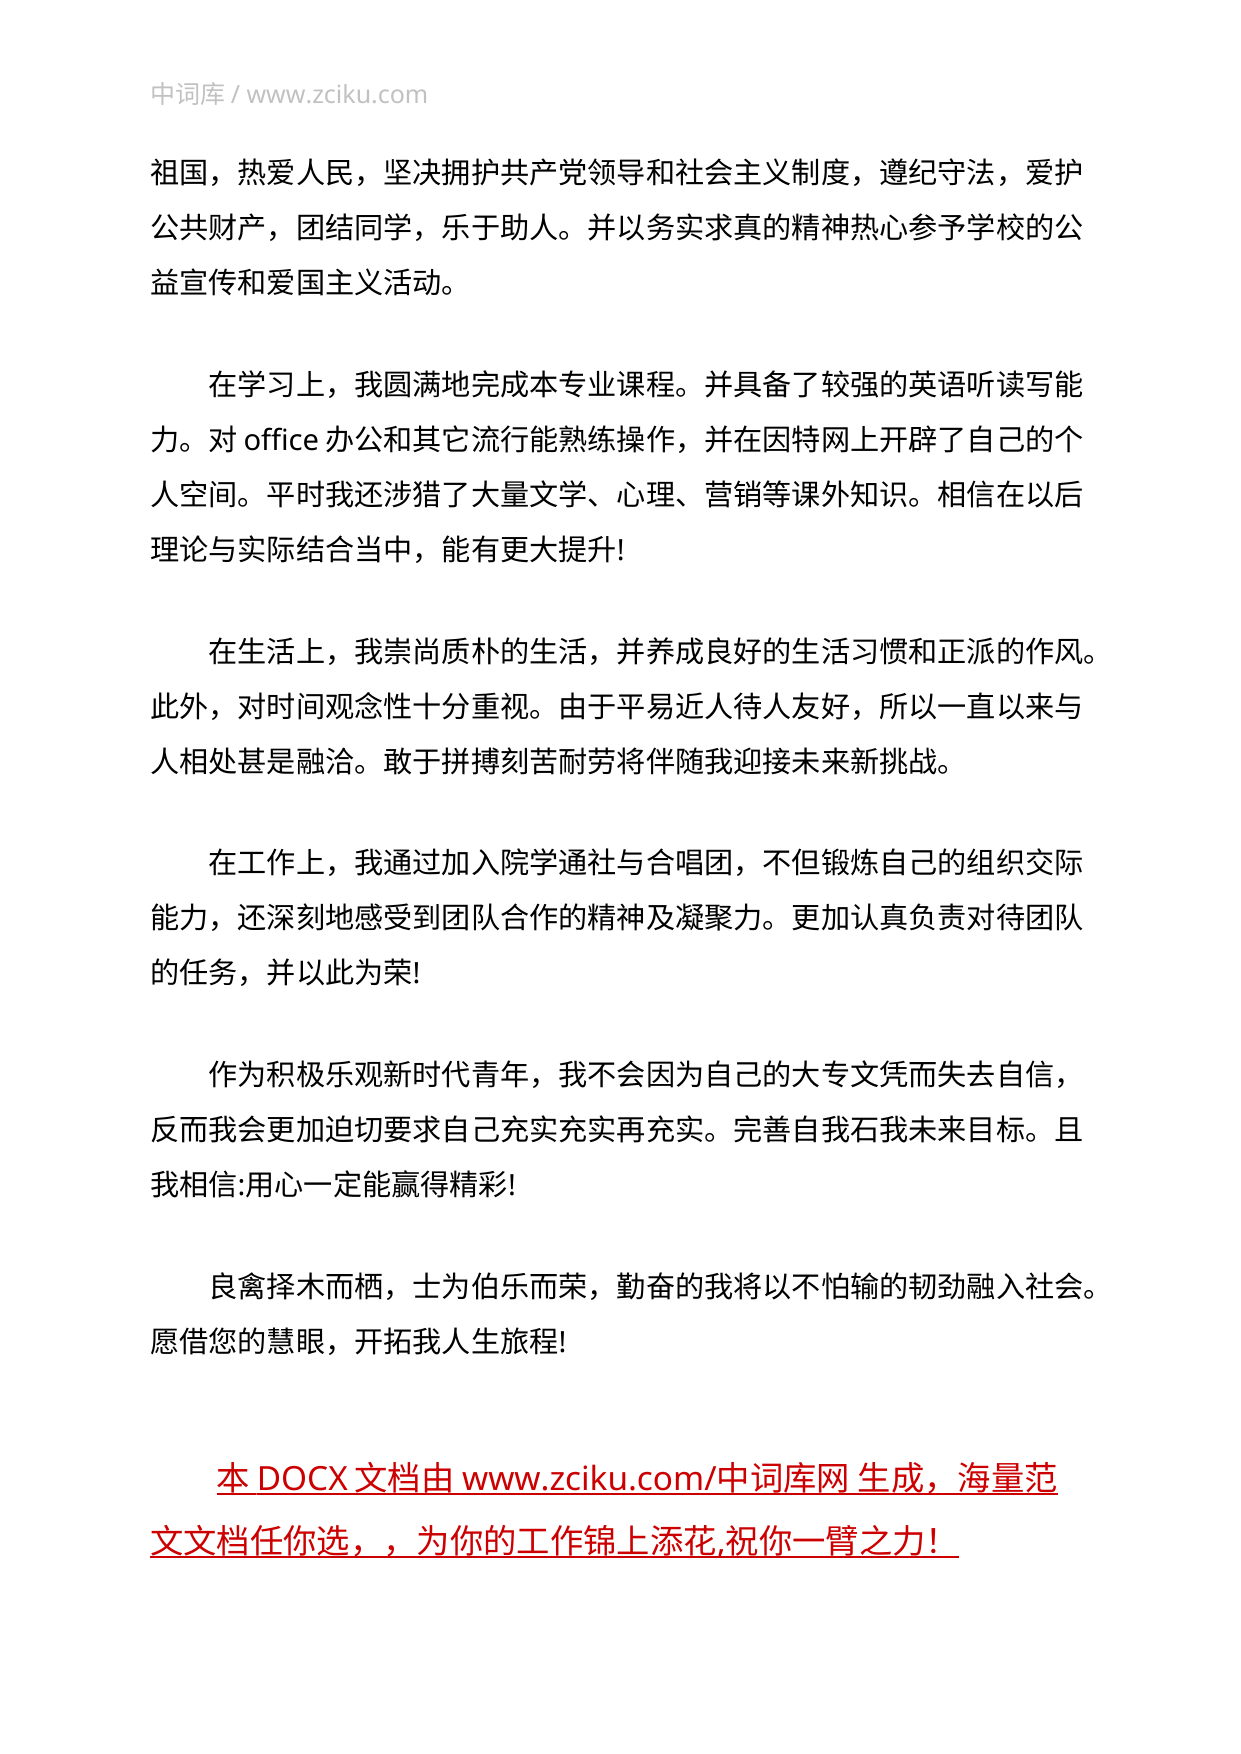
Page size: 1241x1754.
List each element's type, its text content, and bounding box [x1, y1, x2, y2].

text 作为积极乐观新时代青年，我不会因为自己的大专文凭而失去自信，反而我会更加迫切要求自己充实充实再充实。完善自我石我未来目标。且我相信:用心一定能赢得精彩! [150, 1052, 1090, 1204]
text 本DOCX文档由 www.zciku.com/中词库网 生成，海量范文文档任你选，，为你的工作锦上添花,祝你一臂之力！ [150, 1452, 1090, 1563]
text 在生活上，我崇尚质朴的生活，并养成良好的生活习惯和正派的作风。此外，对时间观念性十分重视。由于平易近人待人友好，所以一直以来与人相处甚是融洽。敢于拼搏刻苦耐劳将伴随我迎接未来新挑战。 [150, 628, 1090, 780]
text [150, 150, 1090, 302]
text 在学习上，我圆满地完成本专业课程。并具备了较强的英语听读写能力。对office办公和其它流行能熟练操作，并在因特网上开辟了自己的个人空间。平时我还涉猎了大量文学、心理、营销等课外知识。相信在以后理论与实际结合当中，能有更大提升! [150, 362, 1090, 569]
text 在工作上，我通过加入院学通社与合唱团，不但锻炼自己的组织交际能力，还深刻地感受到团队合作的精神及凝聚力。更加认真负责对待团队的任务，并以此为荣! [150, 840, 1090, 992]
text 良禽择木而栖，士为伯乐而荣，勤奋的我将以不怕输的韧劲融入社会。愿借您的慧眼，开拓我人生旅程! [150, 1263, 1090, 1361]
